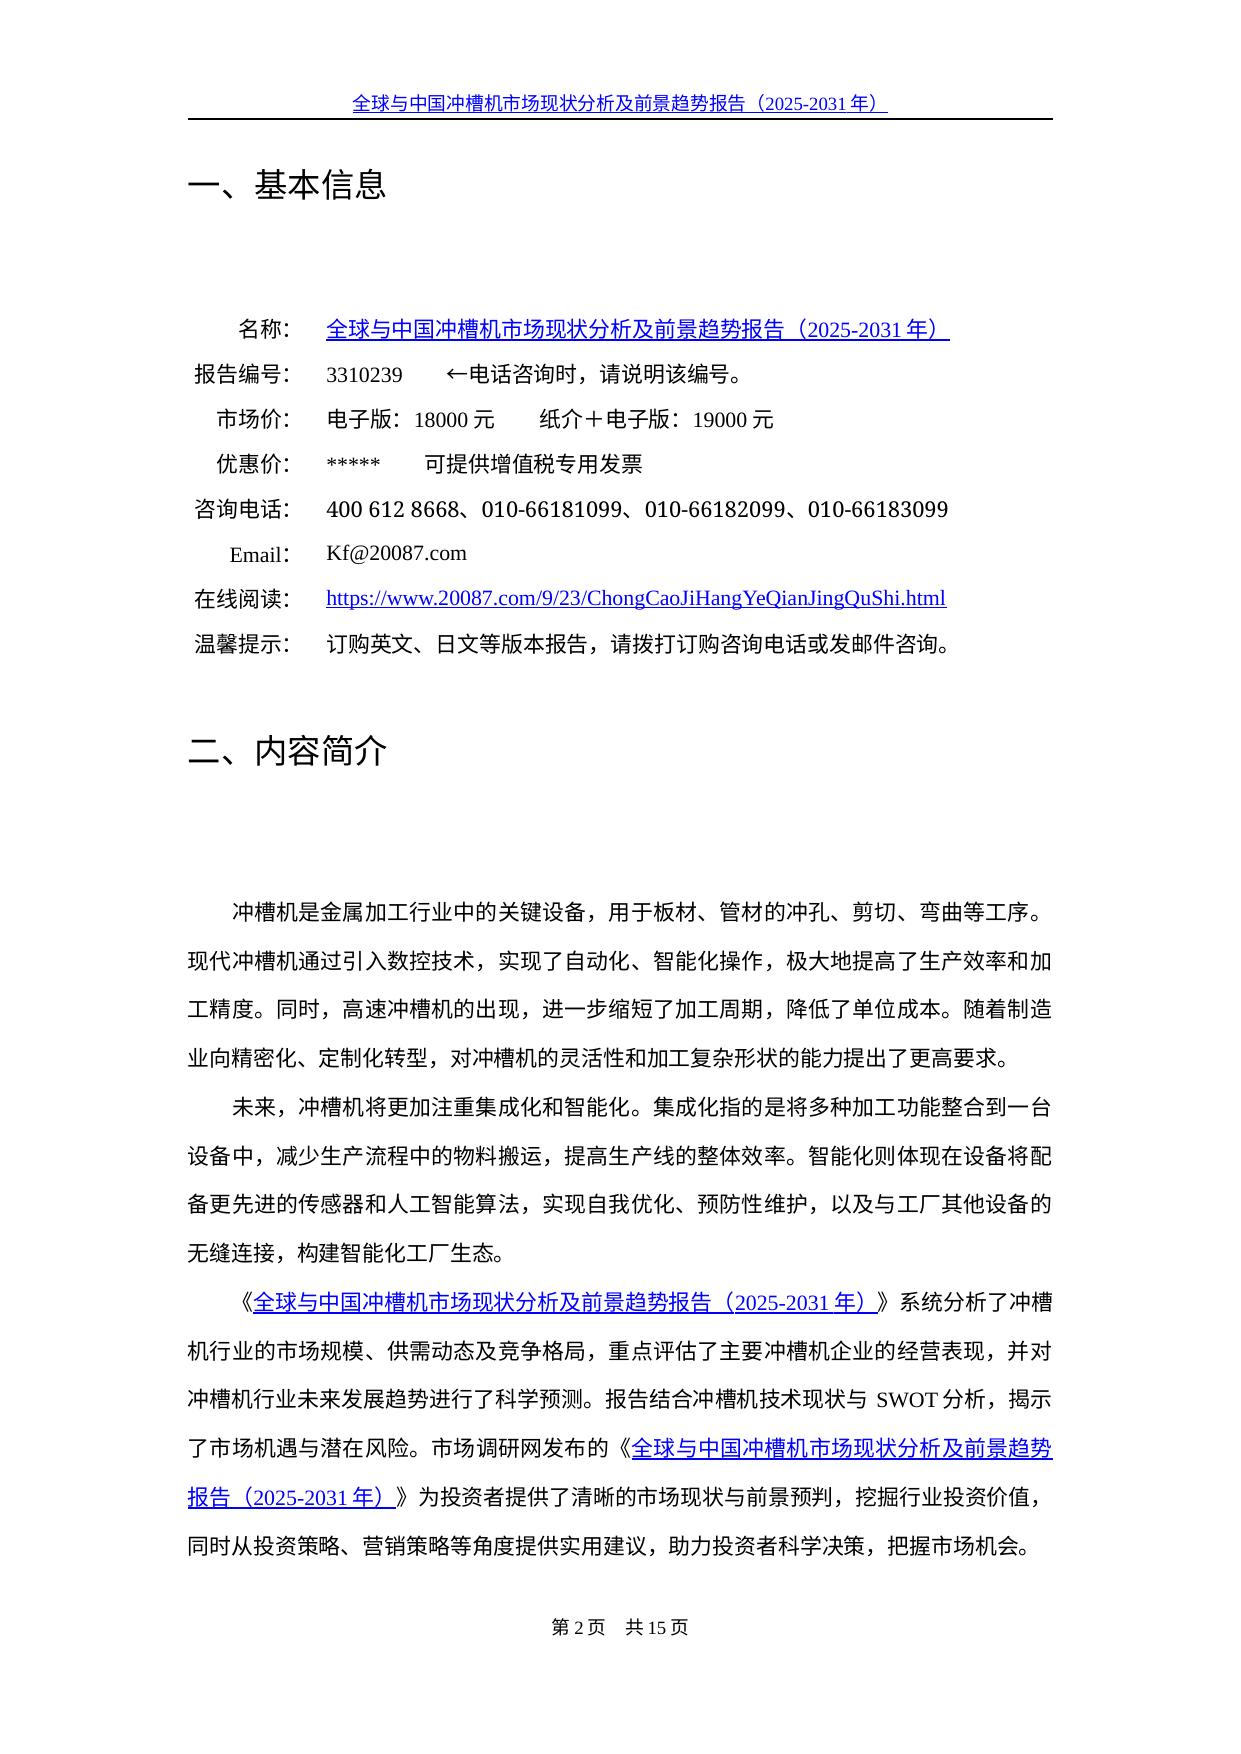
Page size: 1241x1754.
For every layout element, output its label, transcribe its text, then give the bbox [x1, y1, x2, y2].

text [187, 894, 1053, 1561]
table_cell 优惠价： [167, 447, 315, 492]
table_header 名称： [167, 312, 315, 357]
table_cell 400 612 8668、010-66181099、010-66182099、010-66183099 [315, 492, 1073, 537]
table_cell 电子版：18000 元 纸介＋电子版：19000 元 [315, 402, 1073, 447]
table_cell 咨询电话： [167, 492, 315, 537]
table_cell 订购英文、日文等版本报告，请拨打订购咨询电话或发邮件咨询。 [315, 627, 1073, 672]
title 一、基本信息 [187, 150, 1053, 215]
table_cell Email： [167, 537, 315, 582]
table_header 全球与中国冲槽机市场现状分析及前景趋势报告（2025-2031年） [315, 312, 1073, 357]
title 二、内容简介 [187, 717, 1053, 782]
table_cell Kf@20087.com [315, 537, 1073, 582]
table_cell 市场价： [167, 402, 315, 447]
table_cell ***** 可提供增值税专用发票 [315, 447, 1073, 492]
table_cell 在线阅读： [167, 582, 315, 627]
table_cell [315, 582, 1073, 627]
table_cell 3310239 ←电话咨询时，请说明该编号。 [315, 357, 1073, 402]
table_cell 温馨提示： [167, 627, 315, 672]
table_cell 报告编号： [167, 357, 315, 402]
